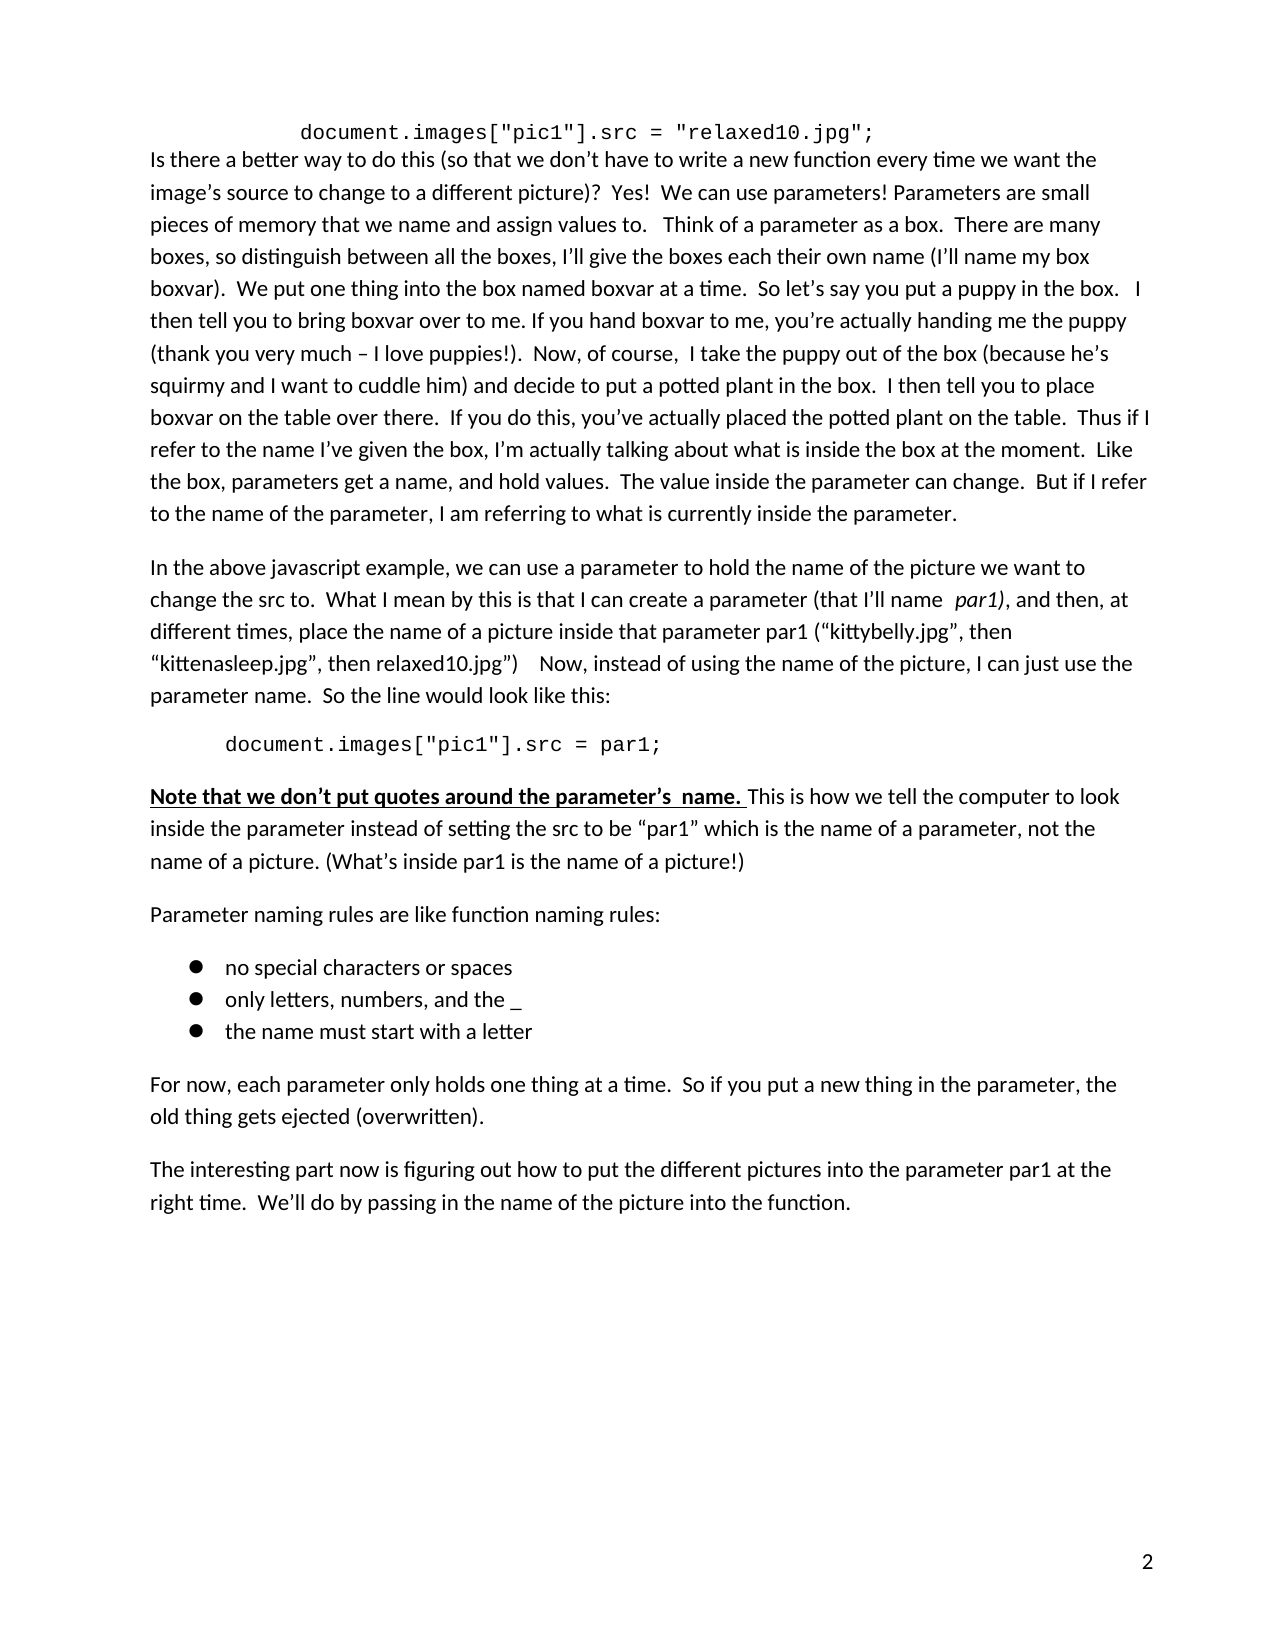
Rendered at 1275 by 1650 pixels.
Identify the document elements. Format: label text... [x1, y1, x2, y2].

text The interesting part now is figuring out how to put the different pictures into the parameter par1 at the right time. We’ll do by passing in the name of the picture into the function. [150, 1155, 1153, 1216]
list only letters, numbers, and the _ [187, 985, 1153, 1013]
list the name must start with a letter [187, 1017, 1153, 1045]
text Note that we don’t put quotes around the parameter’s name. This is how we tell the computer to look inside the parameter instead of setting the src to be “par1” which is the name of a parameter, not the name of a picture. (What’s inside par1 is the name of a picture!) [150, 782, 1153, 875]
text document.images["pic1"].src = par1; [150, 734, 1153, 758]
text Is there a better way to do this (so that we don’t have to write a new function every time we want the image’s source to change to a different picture)? Yes! We can use parameters! Parameters are small pieces of memory that we name and assign values to. Think of a parameter as a box. There are many boxes, so distinguish between all the boxes, I’ll give the boxes each their own name (I’ll name my box boxvar). We put one thing into the box named boxvar at a time. So let’s say you put a puppy in the box. I then tell you to bring boxvar over to me. If you hand boxvar to me, you’re actually handing me the puppy (thank you very much – I love puppies!). Now, of course, I take the puppy out of the box (because he’s squirmy and I want to cuddle him) and decide to put a potted plant in the box. I then tell you to place boxvar on the table over there. If you do this, you’ve actually placed the potted plant on the table. Thus if I refer to the name I’ve given the box, I’m actually talking about what is inside the box at the moment. Like the box, parameters get a name, and hold values. The value inside the parameter can change. But if I refer to the name of the parameter, I am referring to what is currently inside the parameter. [150, 146, 1153, 528]
text Parameter naming rules are like function naming rules: [150, 900, 1153, 928]
list no special characters or spaces [187, 953, 1153, 981]
text document.images["pic1"].src = "relaxed10.jpg"; [150, 122, 1153, 146]
text For now, each parameter only holds one thing at a time. So if you put a new thing in the parameter, the old thing gets ejected (overwritten). [150, 1070, 1153, 1130]
text In the above javascript example, we can use a parameter to hold the name of the picture we want to change the src to. What I mean by this is that I can create a parameter (that I’ll name par1), and then, at different times, place the name of a picture inside that parameter par1 (“kittybelly.jpg”, then “kittenasleep.jpg”, then relaxed10.jpg”) Now, instead of using the name of the picture, I can just use the parameter name. So the line would look like this: [150, 553, 1153, 709]
